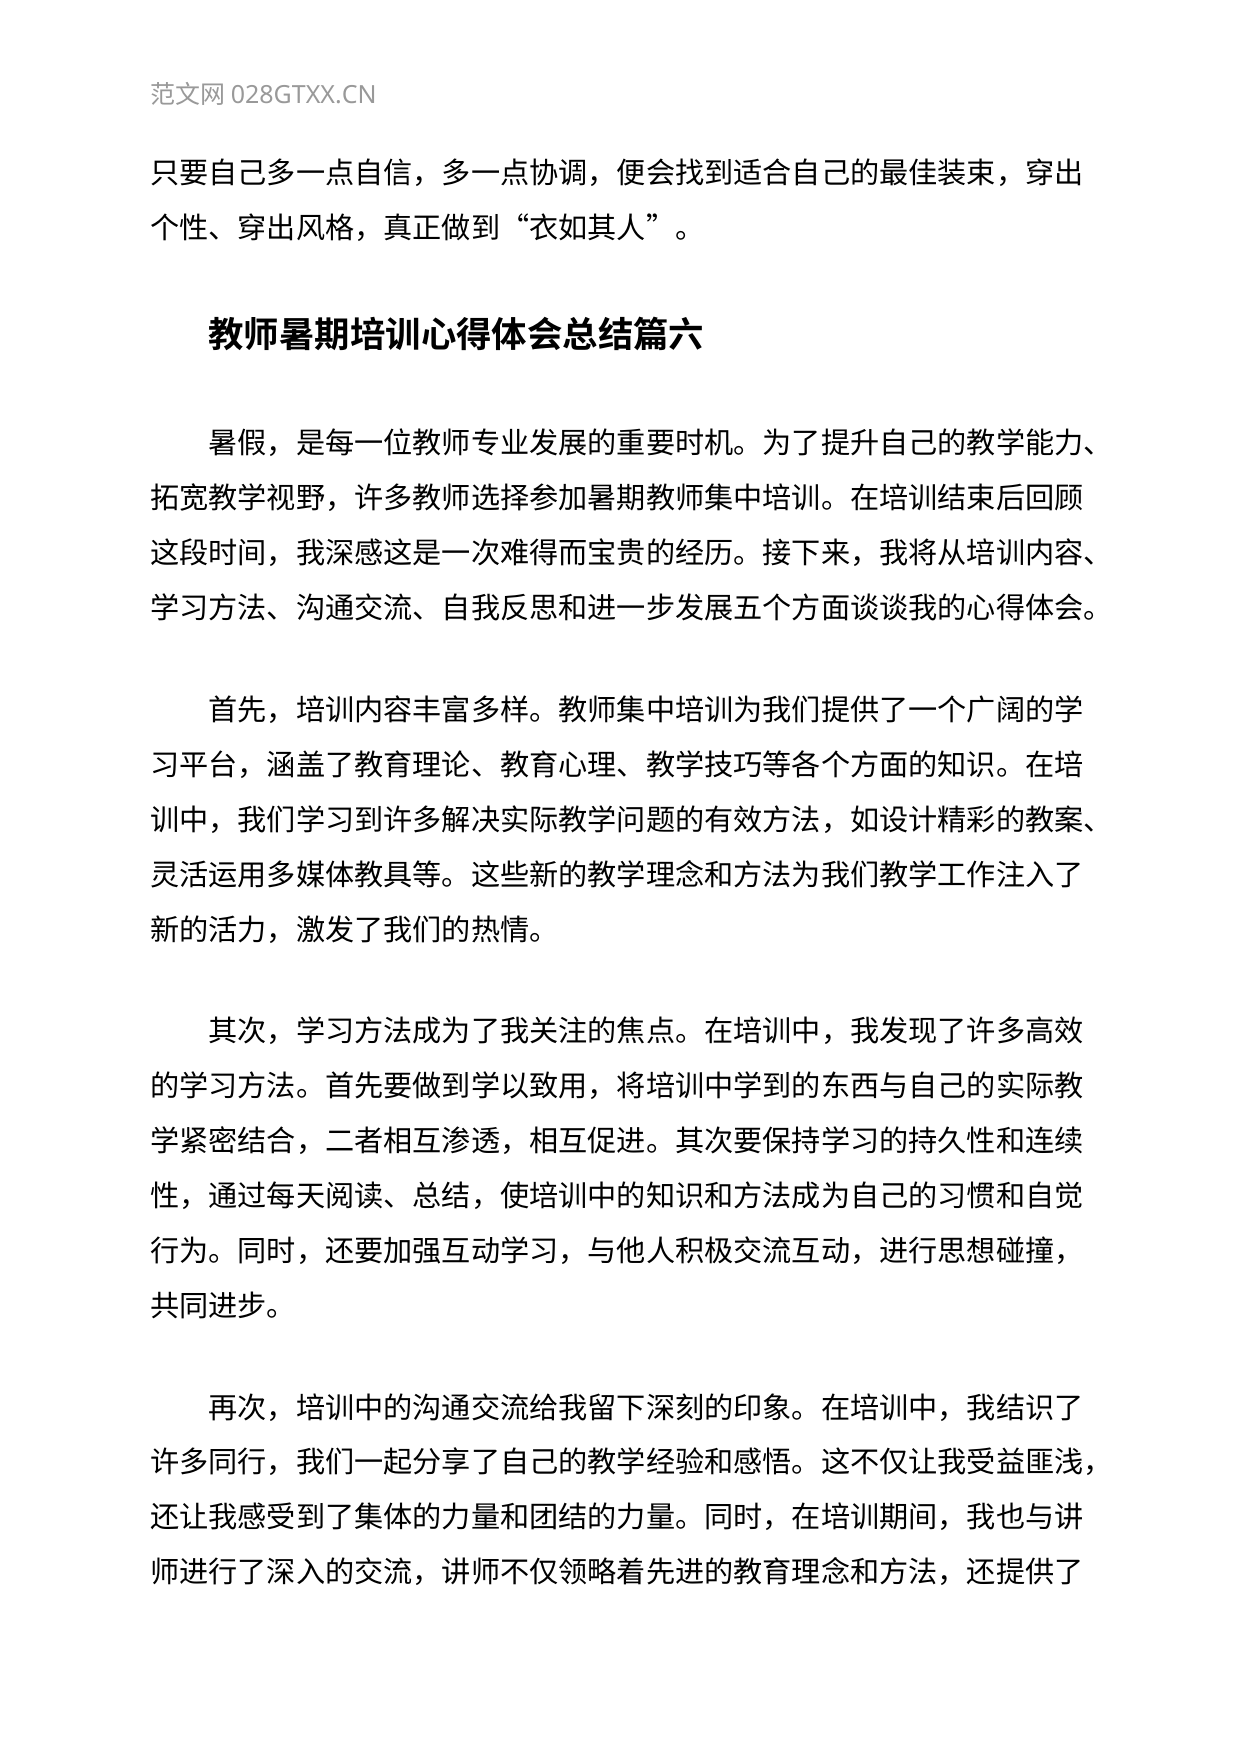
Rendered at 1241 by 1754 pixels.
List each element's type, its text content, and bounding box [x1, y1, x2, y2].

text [150, 1384, 1090, 1591]
text 教师暑期培训心得体会总结篇六 [150, 307, 1090, 358]
text 首先，培训内容丰富多样。教师集中培训为我们提供了一个广阔的学习平台，涵盖了教育理论、教育心理、教学技巧等各个方面的知识。在培训中，我们学习到许多解决实际教学问题的有效方法，如设计精彩的教案、灵活运用多媒体教具等。这些新的教学理念和方法为我们教学工作注入了新的活力，激发了我们的热情。 [150, 687, 1090, 948]
text 其次，学习方法成为了我关注的焦点。在培训中，我发现了许多高效的学习方法。首先要做到学以致用，将培训中学到的东西与自己的实际教学紧密结合，二者相互渗透，相互促进。其次要保持学习的持久性和连续性，通过每天阅读、总结，使培训中的知识和方法成为自己的习惯和自觉行为。同时，还要加强互动学习，与他人积极交流互动，进行思想碰撞，共同进步。 [150, 1008, 1090, 1325]
text 暑假，是每一位教师专业发展的重要时机。为了提升自己的教学能力、拓宽教学视野，许多教师选择参加暑期教师集中培训。在培训结束后回顾这段时间，我深感这是一次难得而宝贵的经历。接下来，我将从培训内容、学习方法、沟通交流、自我反思和进一步发展五个方面谈谈我的心得体会。 [150, 420, 1090, 627]
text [150, 150, 1090, 247]
